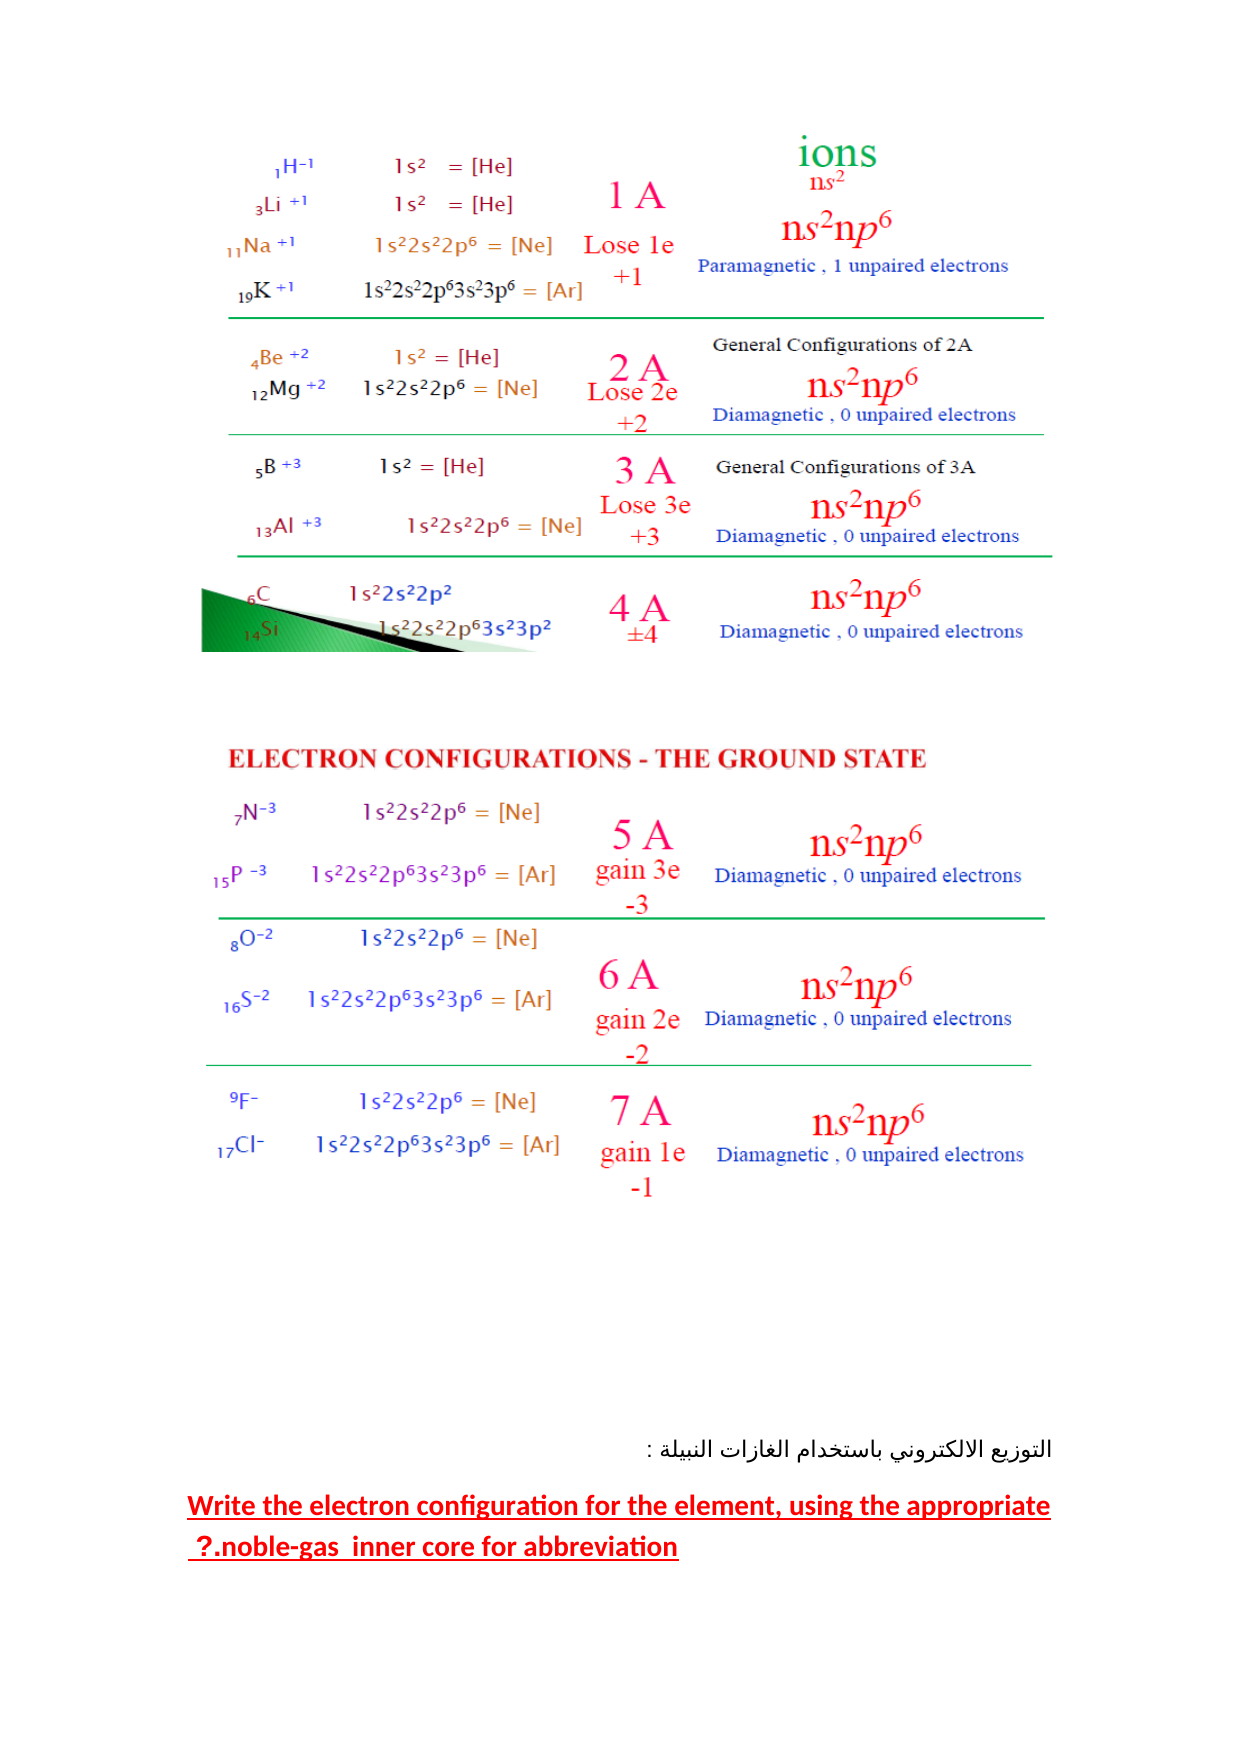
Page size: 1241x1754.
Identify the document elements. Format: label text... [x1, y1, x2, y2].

text التوزيع الالكتروني باستخدام الغازات النبيلة : [187, 1436, 1053, 1463]
picture [187, 129, 1053, 652]
picture [188, 729, 1053, 1200]
text Write the electron configuration for the element, using the appropriate noble-gas inner core for abbreviation.? [187, 1487, 1053, 1564]
